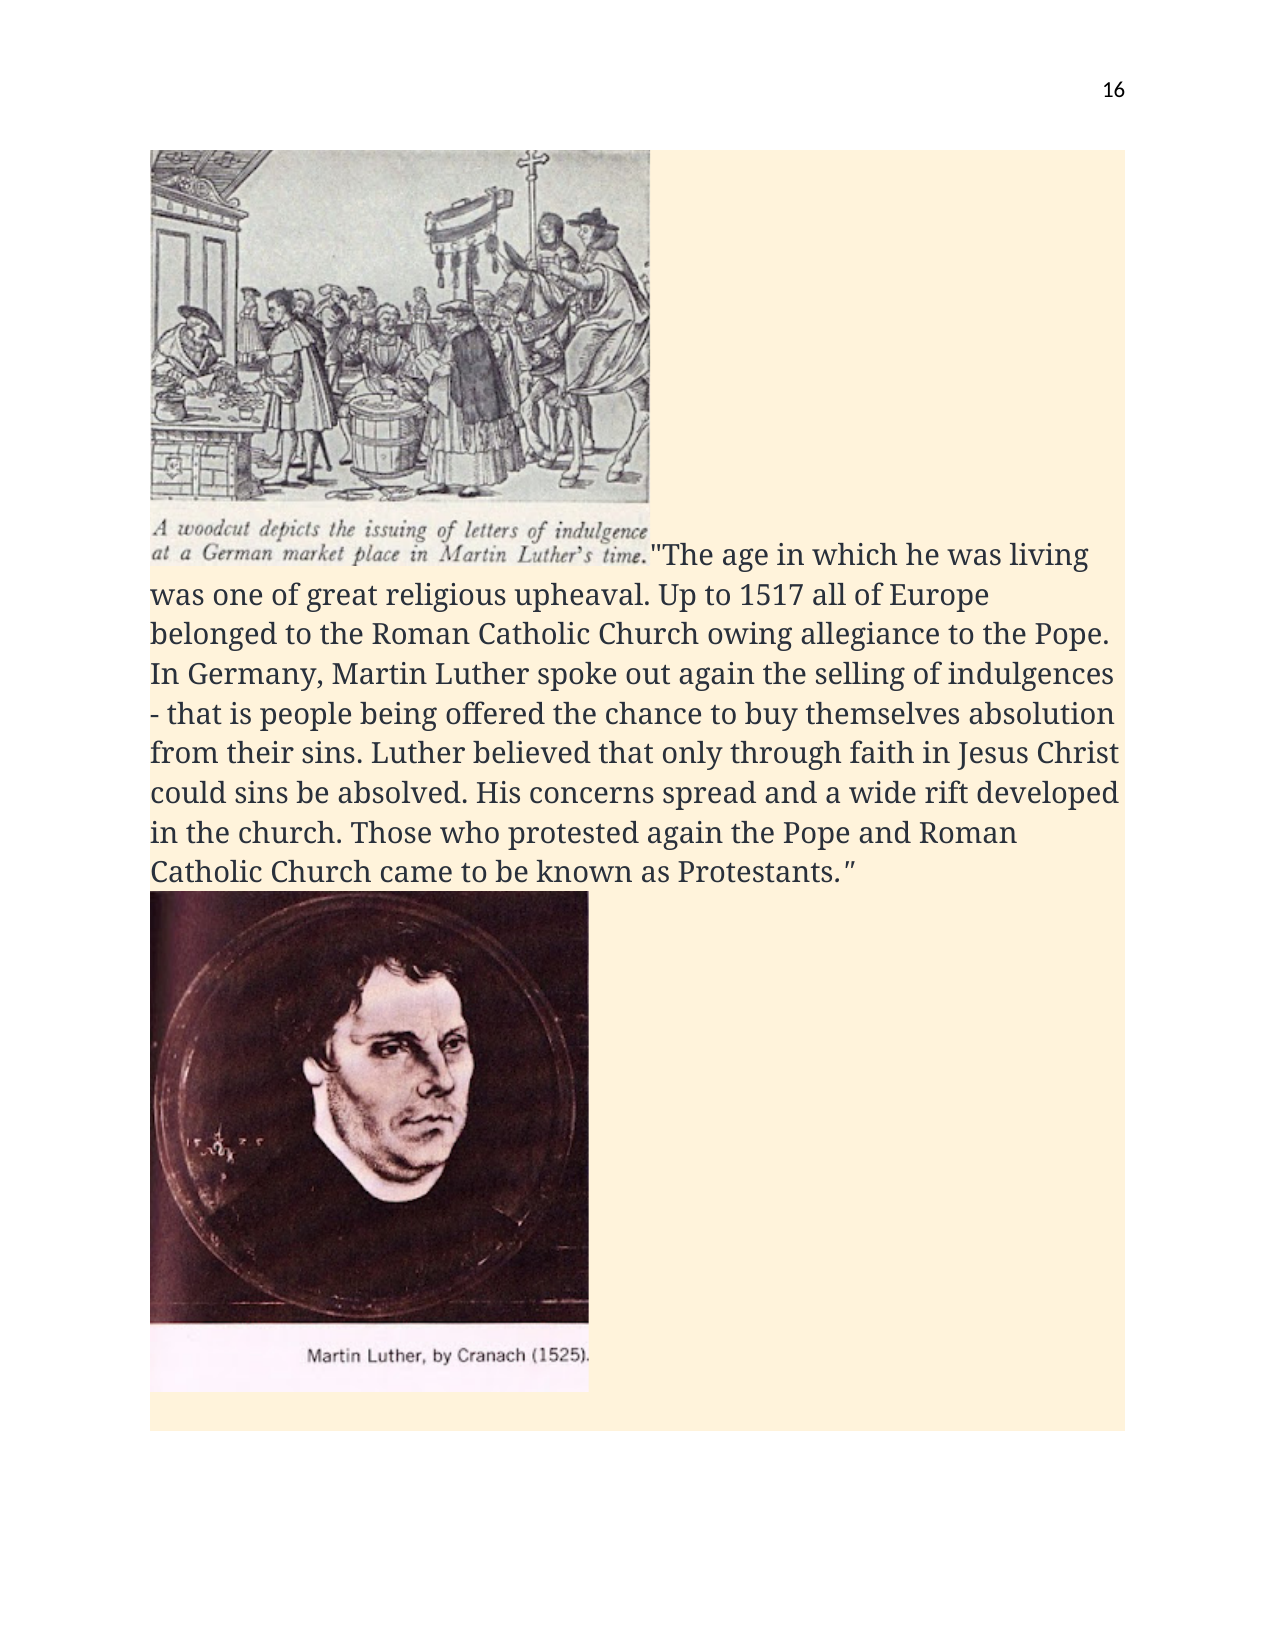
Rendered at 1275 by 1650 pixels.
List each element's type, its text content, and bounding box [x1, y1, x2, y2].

picture [150, 150, 650, 566]
picture [150, 891, 589, 1392]
